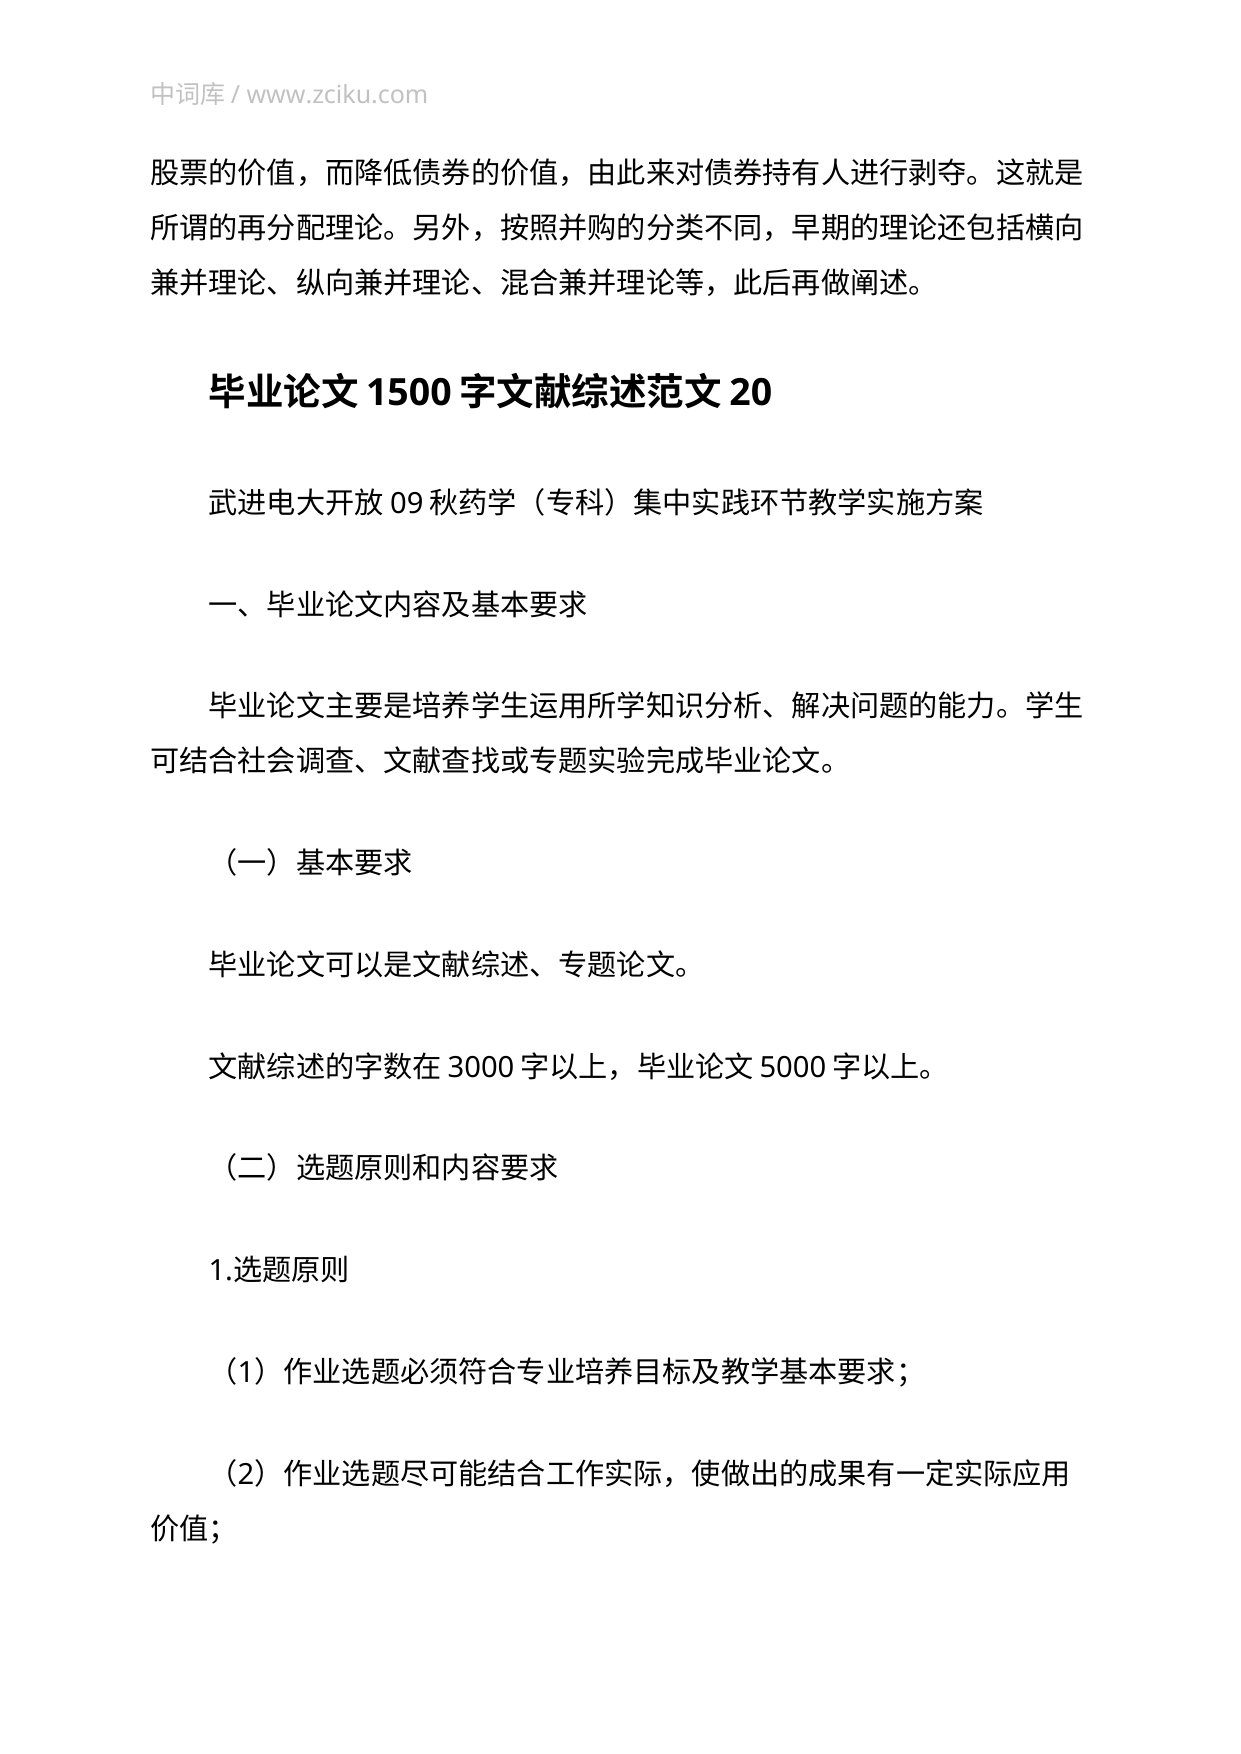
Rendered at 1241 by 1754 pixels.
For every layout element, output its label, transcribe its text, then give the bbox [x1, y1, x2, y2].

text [150, 150, 1090, 302]
text 毕业论文主要是培养学生运用所学知识分析、解决问题的能力。学生可结合社会调查、文献查找或专题实验完成毕业论文。 [150, 683, 1090, 780]
text 毕业论文1500字文献综述范文20 [150, 362, 1090, 416]
text （1）作业选题必须符合专业培养目标及教学基本要求； [150, 1349, 1090, 1391]
text （一）基本要求 [150, 839, 1090, 882]
text 毕业论文可以是文献综述、专题论文。 [150, 941, 1090, 984]
text （二）选题原则和内容要求 [150, 1145, 1090, 1187]
text 文献综述的字数在3000字以上，毕业论文5000字以上。 [150, 1043, 1090, 1086]
text 武进电大开放 09秋药学（专科）集中实践环节教学实施方案 [150, 479, 1090, 522]
text （2）作业选题尽可能结合工作实际，使做出的成果有一定实际应用价值； [150, 1451, 1090, 1548]
text 一、毕业论文内容及基本要求 [150, 581, 1090, 623]
text 1.选题原则 [150, 1247, 1090, 1289]
